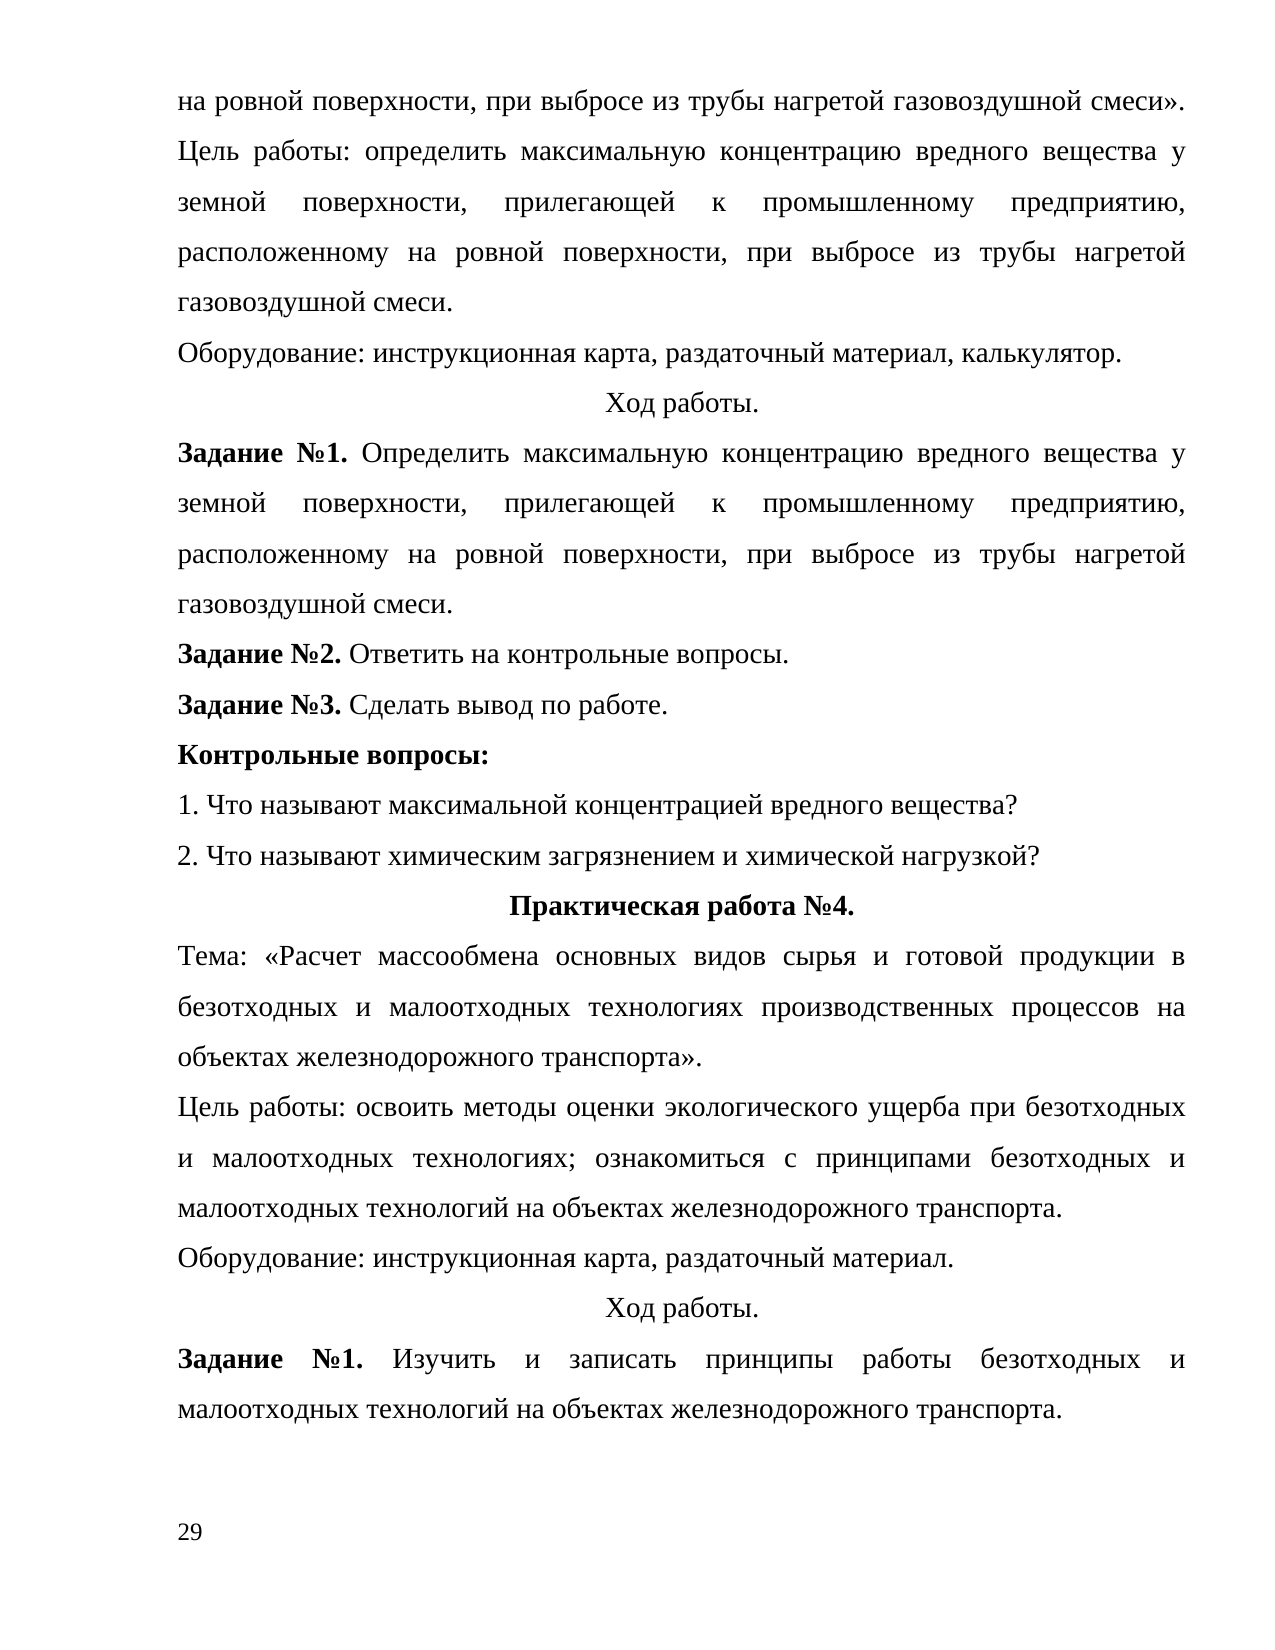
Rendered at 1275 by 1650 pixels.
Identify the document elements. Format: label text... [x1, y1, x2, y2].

text Тема: «Расчет массообмена основных видов сырья и готовой продукции в безотходных и малоотходных технологиях производственных процессов на объектах железнодорожного транспорта». [177, 938, 1186, 1073]
list Контрольные вопросы: [177, 737, 1186, 771]
text Задание №1. Изучить и записать принципы работы безотходных и малоотходных технологий на объектах железнодорожного транспорта. [177, 1341, 1186, 1425]
text Оборудование: инструкционная карта, раздаточный материал. [177, 1240, 1186, 1274]
list Задание №2. Ответить на контрольные вопросы. [177, 637, 1186, 670]
text Ход работы. [177, 385, 1186, 418]
list Задание №3. Сделать вывод по работе. [177, 687, 1186, 720]
text Цель работы: освоить методы оценки экологического ущерба при безотходных и малоотходных технологиях; ознакомиться с принципами безотходных и малоотходных технологий на объектах железнодорожного транспорта. [177, 1089, 1186, 1223]
text Практическая работа №4. [177, 888, 1186, 922]
list 1. Что называют максимальной концентрацией вредного вещества? [177, 787, 1186, 821]
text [177, 83, 1186, 318]
text Оборудование: инструкционная карта, раздаточный материал, калькулятор. [177, 335, 1186, 368]
text Ход работы. [177, 1291, 1186, 1324]
list Задание №1. Определить максимальную концентрацию вредного вещества у земной поверхности, прилегающей к промышленному предприятию, расположенному на ровной поверхности, при выбросе из трубы нагретой газовоздушной смеси. [177, 435, 1186, 620]
list 2. Что называют химическим загрязнением и химической нагрузкой? [148, 838, 1186, 871]
